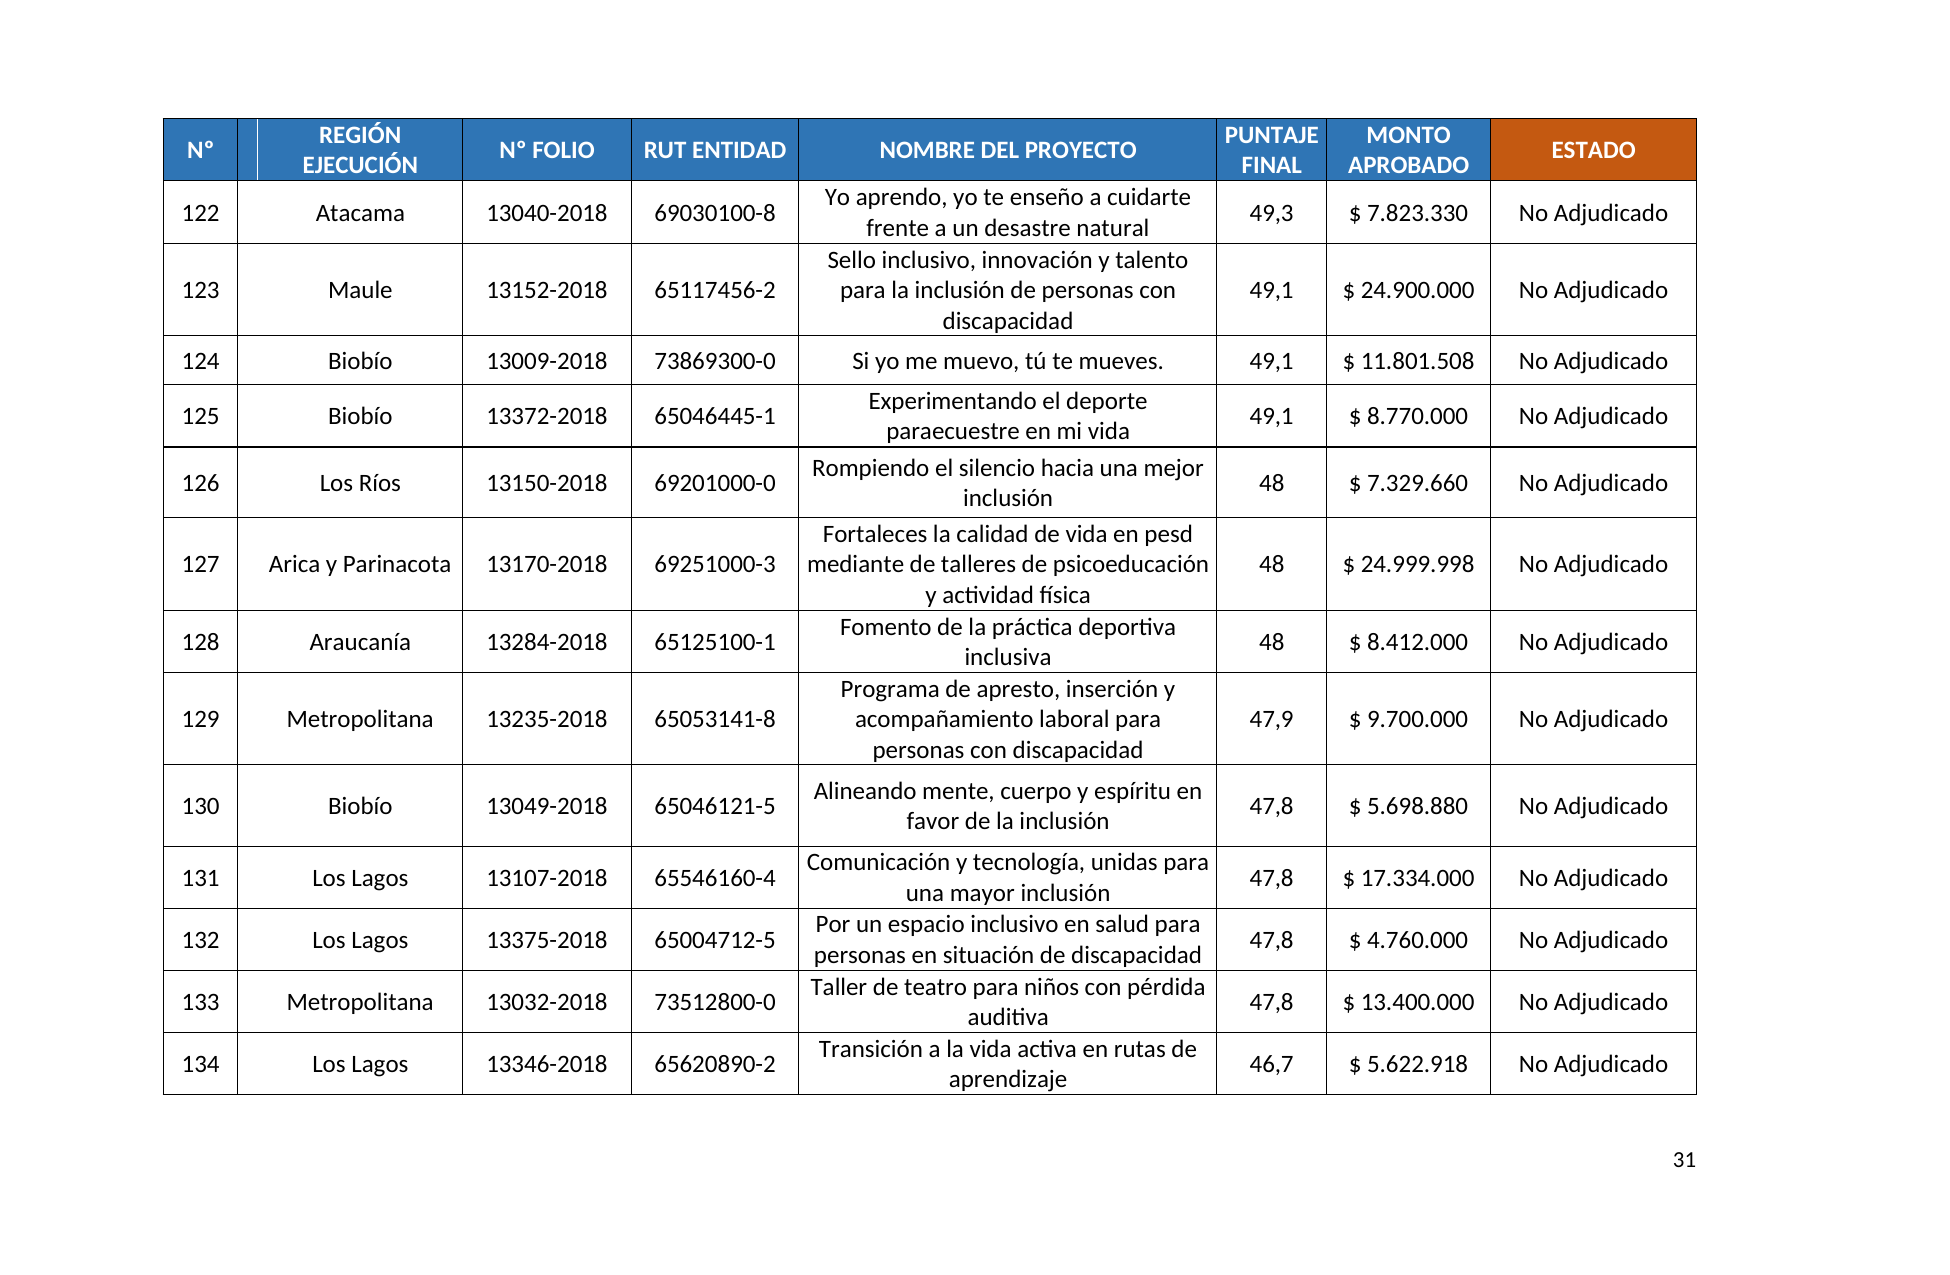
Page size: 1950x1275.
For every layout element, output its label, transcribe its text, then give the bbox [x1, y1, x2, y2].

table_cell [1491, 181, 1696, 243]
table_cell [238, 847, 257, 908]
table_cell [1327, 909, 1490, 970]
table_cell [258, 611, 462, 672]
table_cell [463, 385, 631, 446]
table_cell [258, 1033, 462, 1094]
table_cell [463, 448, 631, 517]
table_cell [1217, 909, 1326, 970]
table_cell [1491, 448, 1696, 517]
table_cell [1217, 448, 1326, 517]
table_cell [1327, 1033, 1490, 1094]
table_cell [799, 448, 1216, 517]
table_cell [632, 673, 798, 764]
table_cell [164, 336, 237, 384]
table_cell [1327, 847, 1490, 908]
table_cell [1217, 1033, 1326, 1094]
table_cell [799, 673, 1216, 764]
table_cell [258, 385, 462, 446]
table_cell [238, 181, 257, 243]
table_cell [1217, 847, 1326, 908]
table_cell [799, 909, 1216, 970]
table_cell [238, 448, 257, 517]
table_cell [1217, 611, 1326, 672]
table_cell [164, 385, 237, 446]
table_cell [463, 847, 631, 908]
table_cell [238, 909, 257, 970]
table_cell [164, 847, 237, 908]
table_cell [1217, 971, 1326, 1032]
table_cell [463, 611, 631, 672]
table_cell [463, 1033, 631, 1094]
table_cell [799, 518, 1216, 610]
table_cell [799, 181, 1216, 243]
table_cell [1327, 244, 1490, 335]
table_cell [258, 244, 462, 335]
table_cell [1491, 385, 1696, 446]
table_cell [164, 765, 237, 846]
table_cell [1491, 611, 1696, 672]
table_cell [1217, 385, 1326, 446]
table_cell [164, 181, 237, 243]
table_header MONTO APROBADO [1327, 119, 1490, 180]
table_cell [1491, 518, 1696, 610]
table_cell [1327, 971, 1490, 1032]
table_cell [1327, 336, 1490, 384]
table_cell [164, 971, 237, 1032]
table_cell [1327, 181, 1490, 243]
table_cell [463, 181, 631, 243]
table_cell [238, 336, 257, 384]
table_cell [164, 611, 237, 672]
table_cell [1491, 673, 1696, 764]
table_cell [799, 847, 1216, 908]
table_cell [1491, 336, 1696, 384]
table_header Nº FOLIO [463, 119, 631, 180]
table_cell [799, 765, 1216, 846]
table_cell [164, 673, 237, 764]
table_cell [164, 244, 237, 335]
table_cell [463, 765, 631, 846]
table_header PUNTAJE FINAL [1217, 119, 1326, 180]
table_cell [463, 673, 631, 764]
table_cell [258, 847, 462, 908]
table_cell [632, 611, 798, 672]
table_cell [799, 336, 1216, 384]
table_header RUT ENTIDAD [632, 119, 798, 180]
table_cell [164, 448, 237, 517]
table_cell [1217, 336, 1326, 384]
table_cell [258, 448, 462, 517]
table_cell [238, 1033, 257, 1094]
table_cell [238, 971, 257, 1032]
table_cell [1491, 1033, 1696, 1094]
table_header Nº [164, 119, 237, 180]
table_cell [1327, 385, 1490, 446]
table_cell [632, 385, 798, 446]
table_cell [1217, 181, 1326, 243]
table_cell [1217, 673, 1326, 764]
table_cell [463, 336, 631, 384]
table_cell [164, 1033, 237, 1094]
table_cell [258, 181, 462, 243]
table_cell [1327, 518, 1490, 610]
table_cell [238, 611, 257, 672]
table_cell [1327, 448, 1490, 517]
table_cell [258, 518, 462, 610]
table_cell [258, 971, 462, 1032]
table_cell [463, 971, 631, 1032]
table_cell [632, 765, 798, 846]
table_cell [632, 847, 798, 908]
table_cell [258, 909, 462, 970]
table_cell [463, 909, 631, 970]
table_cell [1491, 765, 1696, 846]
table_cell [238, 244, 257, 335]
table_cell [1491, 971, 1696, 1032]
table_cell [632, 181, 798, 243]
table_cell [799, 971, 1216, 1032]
table_header REGIÓN EJECUCIÓN [258, 119, 462, 180]
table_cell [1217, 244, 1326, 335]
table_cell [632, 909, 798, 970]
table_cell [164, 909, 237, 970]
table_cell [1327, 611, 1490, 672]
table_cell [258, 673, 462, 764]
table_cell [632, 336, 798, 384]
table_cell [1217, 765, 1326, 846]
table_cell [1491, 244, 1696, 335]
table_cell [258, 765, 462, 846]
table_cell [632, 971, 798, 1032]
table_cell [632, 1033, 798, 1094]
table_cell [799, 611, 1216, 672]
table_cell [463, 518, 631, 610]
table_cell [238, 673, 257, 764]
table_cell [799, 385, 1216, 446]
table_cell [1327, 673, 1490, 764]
table_header [238, 119, 257, 180]
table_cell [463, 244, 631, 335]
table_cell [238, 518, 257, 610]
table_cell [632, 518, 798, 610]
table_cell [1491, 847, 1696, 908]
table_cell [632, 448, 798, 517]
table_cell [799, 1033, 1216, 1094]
table_header NOMBRE DEL PROYECTO [799, 119, 1216, 180]
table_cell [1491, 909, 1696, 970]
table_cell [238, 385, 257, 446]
table_header ESTADO [1491, 119, 1696, 180]
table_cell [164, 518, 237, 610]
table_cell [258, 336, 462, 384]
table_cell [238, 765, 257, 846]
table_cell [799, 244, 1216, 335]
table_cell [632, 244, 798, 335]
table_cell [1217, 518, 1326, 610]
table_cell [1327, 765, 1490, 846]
